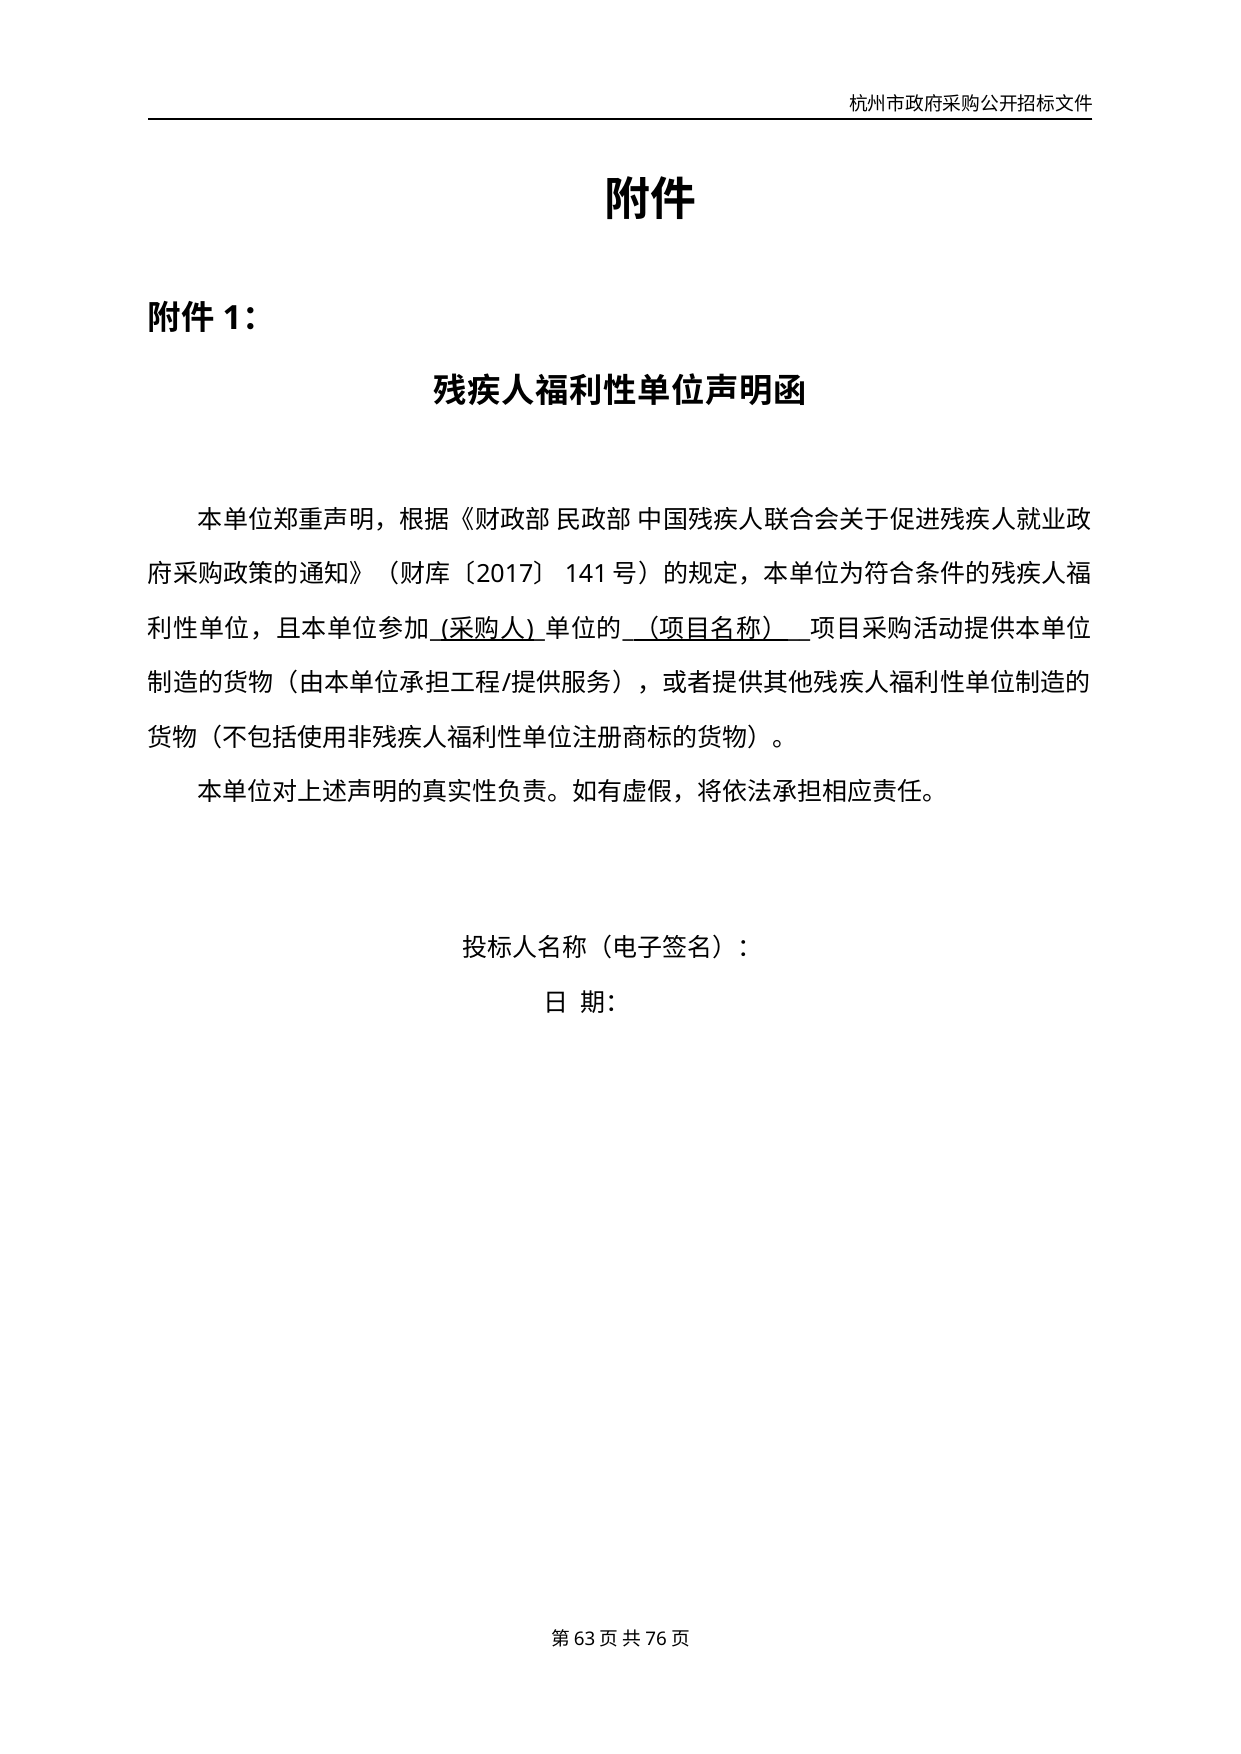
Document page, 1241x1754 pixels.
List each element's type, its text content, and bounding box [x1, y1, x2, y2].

subtitle 附件 [282, 162, 1092, 228]
text 残疾人福利性单位声明函 [148, 363, 1092, 412]
text 附件1： [148, 291, 1092, 339]
text 本单位郑重声明，根据《财政部 民政部 中国残疾人联合会关于促进残疾人就业政府采购政策的通知》（财库〔2017〕 141号）的规定，本单位为符合条件的残疾人福利性单位，且本单位参加_(采购人)_单位的_（项目名称）__项目采购活动提供本单位制造的货物（由本单位承担工程/提供服务），或者提供其他残疾人福利性单位制造的货物（不包括使用非残疾人福利性单位注册商标的货物）。 [148, 499, 1092, 753]
text 本单位对上述声明的真实性负责。如有虚假，将依法承担相应责任。 [148, 771, 1092, 808]
text 日 期： [148, 982, 930, 1018]
text 投标人名称（电子签名）： [148, 928, 930, 964]
